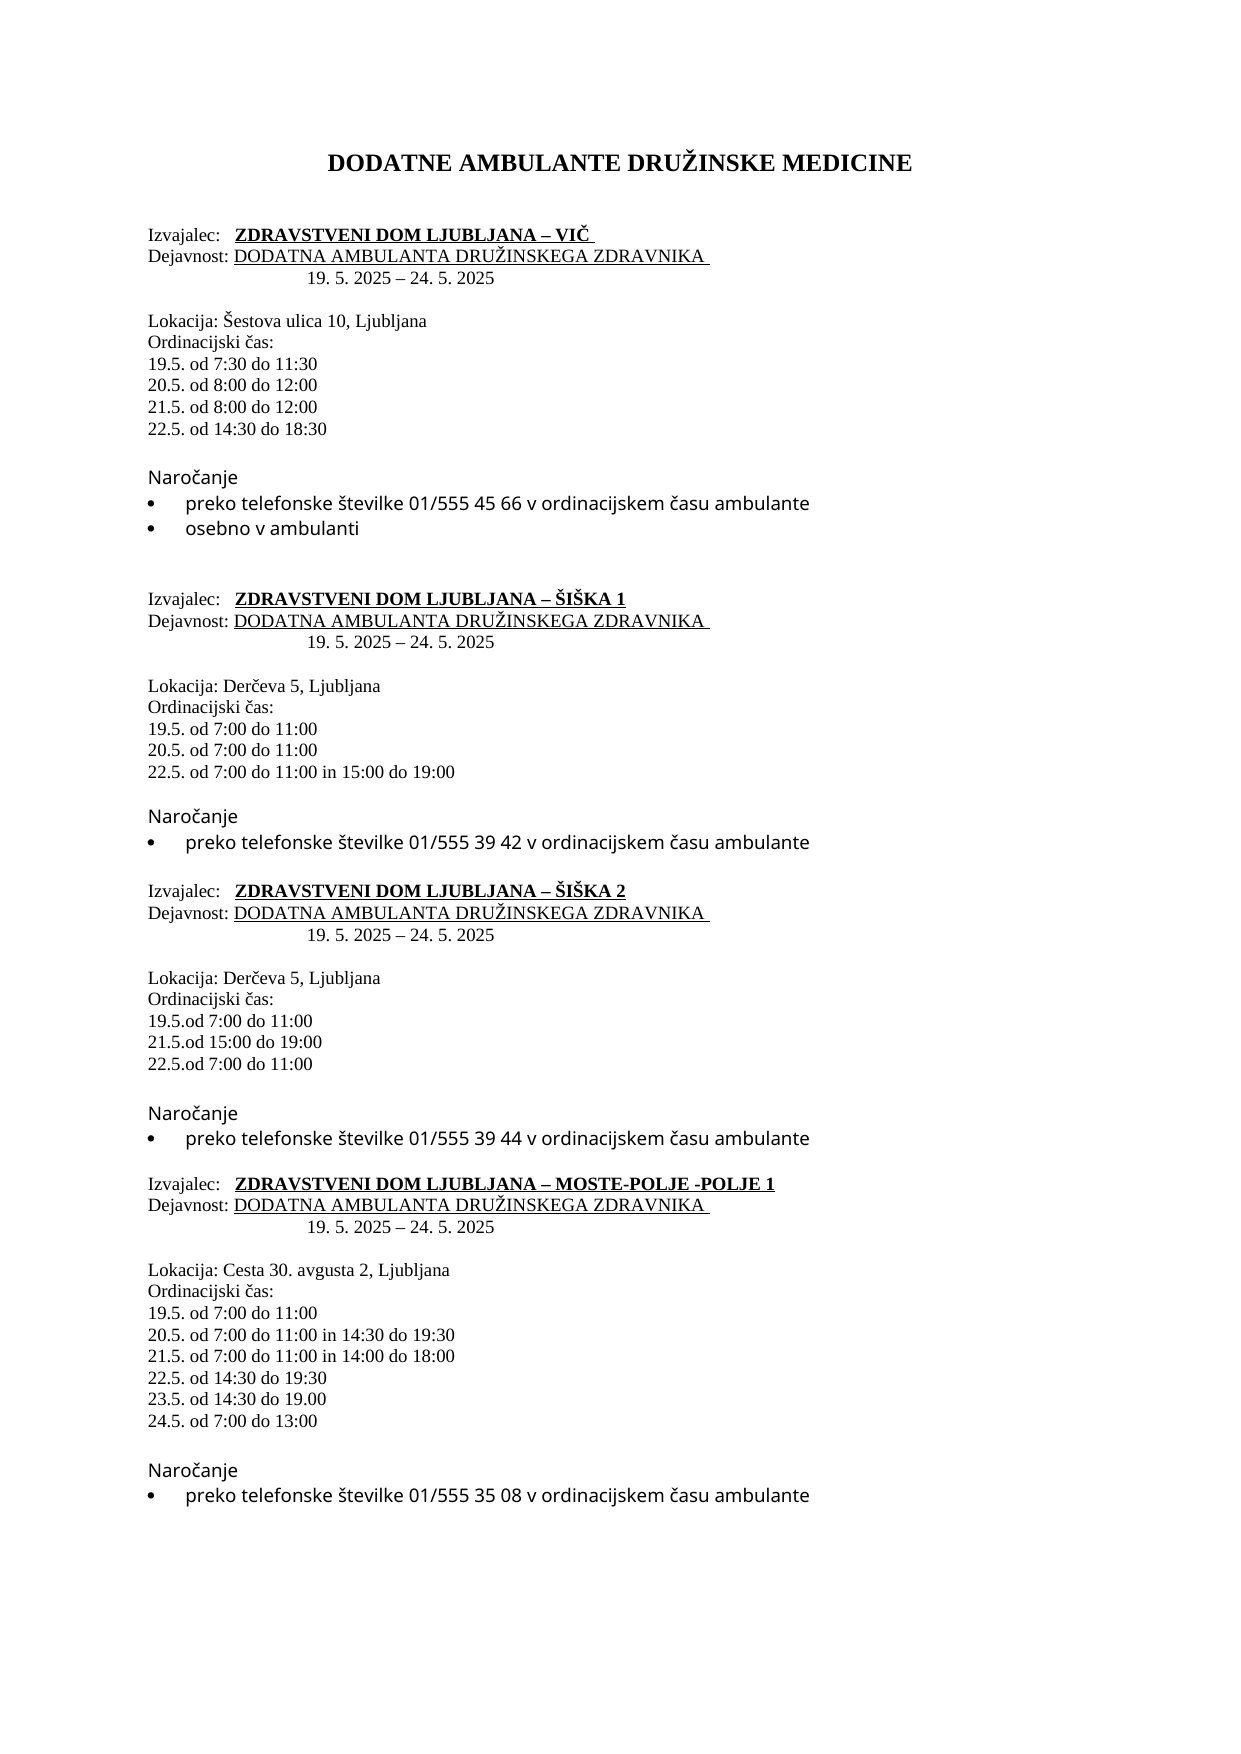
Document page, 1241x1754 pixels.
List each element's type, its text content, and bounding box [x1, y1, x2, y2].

text 24.5. od 7:00 do 13:00 [148, 1410, 1093, 1431]
list preko telefonske številke 01/555 39 44 v ordinacijskem času ambulante [148, 1126, 1093, 1151]
text 21.5. od 8:00 do 12:00 [148, 396, 1093, 417]
text 21.5. od 7:00 do 11:00 in 14:00 do 18:00 [148, 1345, 1093, 1367]
list preko telefonske številke 01/555 39 42 v ordinacijskem času ambulante [148, 829, 1093, 855]
text Izvajalec: ZDRAVSTVENI DOM LJUBLJANA – ŠIŠKA 2 [148, 880, 1093, 902]
text 19. 5. 2025 – 24. 5. 2025 [148, 631, 1093, 653]
text 20.5. od 7:00 do 11:00 [148, 739, 1093, 761]
text Ordinacijski čas: [148, 988, 1093, 1010]
text Naročanje [148, 1457, 1093, 1482]
text Dejavnost: DODATNA AMBULANTA DRUŽINSKEGA ZDRAVNIKA [148, 245, 1093, 267]
text Dejavnost: DODATNA AMBULANTA DRUŽINSKEGA ZDRAVNIKA [148, 902, 1093, 923]
text Naročanje [148, 1100, 1093, 1126]
text 19.5. od 7:30 do 11:30 [148, 353, 1093, 374]
text Naročanje [148, 464, 1093, 490]
text Dejavnost: DODATNA AMBULANTA DRUŽINSKEGA ZDRAVNIKA [148, 1194, 1093, 1216]
text Naročanje [148, 804, 1093, 829]
text 19.5. od 7:00 do 11:00 [148, 1302, 1093, 1323]
text 22.5. od 14:30 do 18:30 [148, 417, 1093, 439]
text 19. 5. 2025 – 24. 5. 2025 [148, 267, 1093, 288]
text Izvajalec: ZDRAVSTVENI DOM LJUBLJANA – MOSTE-POLJE -POLJE 1 [148, 1173, 1093, 1194]
text 21.5.od 15:00 do 19:00 [148, 1031, 1093, 1053]
text 22.5. od 7:00 do 11:00 in 15:00 do 19:00 [148, 761, 1093, 782]
text 22.5. od 14:30 do 19:30 [148, 1367, 1093, 1388]
list preko telefonske številke 01/555 35 08 v ordinacijskem času ambulante [148, 1482, 1093, 1508]
text 19.5. od 7:00 do 11:00 [148, 718, 1093, 739]
list preko telefonske številke 01/555 45 66 v ordinacijskem času ambulante [148, 490, 1093, 516]
text Dejavnost: DODATNA AMBULANTA DRUŽINSKEGA ZDRAVNIKA [148, 610, 1093, 631]
text 23.5. od 14:30 do 19.00 [148, 1388, 1093, 1410]
text 20.5. od 8:00 do 12:00 [148, 374, 1093, 396]
text 19. 5. 2025 – 24. 5. 2025 [148, 923, 1093, 945]
text Ordinacijski čas: [148, 696, 1093, 718]
text 20.5. od 7:00 do 11:00 in 14:30 do 19:30 [148, 1323, 1093, 1345]
text 19.5.od 7:00 do 11:00 [148, 1010, 1093, 1031]
list osebno v ambulanti [148, 516, 1093, 541]
text Ordinacijski čas: [148, 331, 1093, 353]
text 19. 5. 2025 – 24. 5. 2025 [148, 1216, 1093, 1237]
text 22.5.od 7:00 do 11:00 [148, 1053, 1093, 1074]
text Izvajalec: ZDRAVSTVENI DOM LJUBLJANA – VIČ [148, 223, 1093, 245]
text Lokacija: Derčeva 5, Ljubljana [148, 674, 1093, 696]
text Izvajalec: ZDRAVSTVENI DOM LJUBLJANA – ŠIŠKA 1 [148, 588, 1093, 610]
text Ordinacijski čas: [148, 1280, 1093, 1302]
text Lokacija: Derčeva 5, Ljubljana [148, 967, 1093, 988]
text Lokacija: Šestova ulica 10, Ljubljana [148, 310, 1093, 331]
text DODATNE AMBULANTE DRUŽINSKE MEDICINE [148, 148, 1093, 176]
text Lokacija: Cesta 30. avgusta 2, Ljubljana [148, 1259, 1093, 1280]
